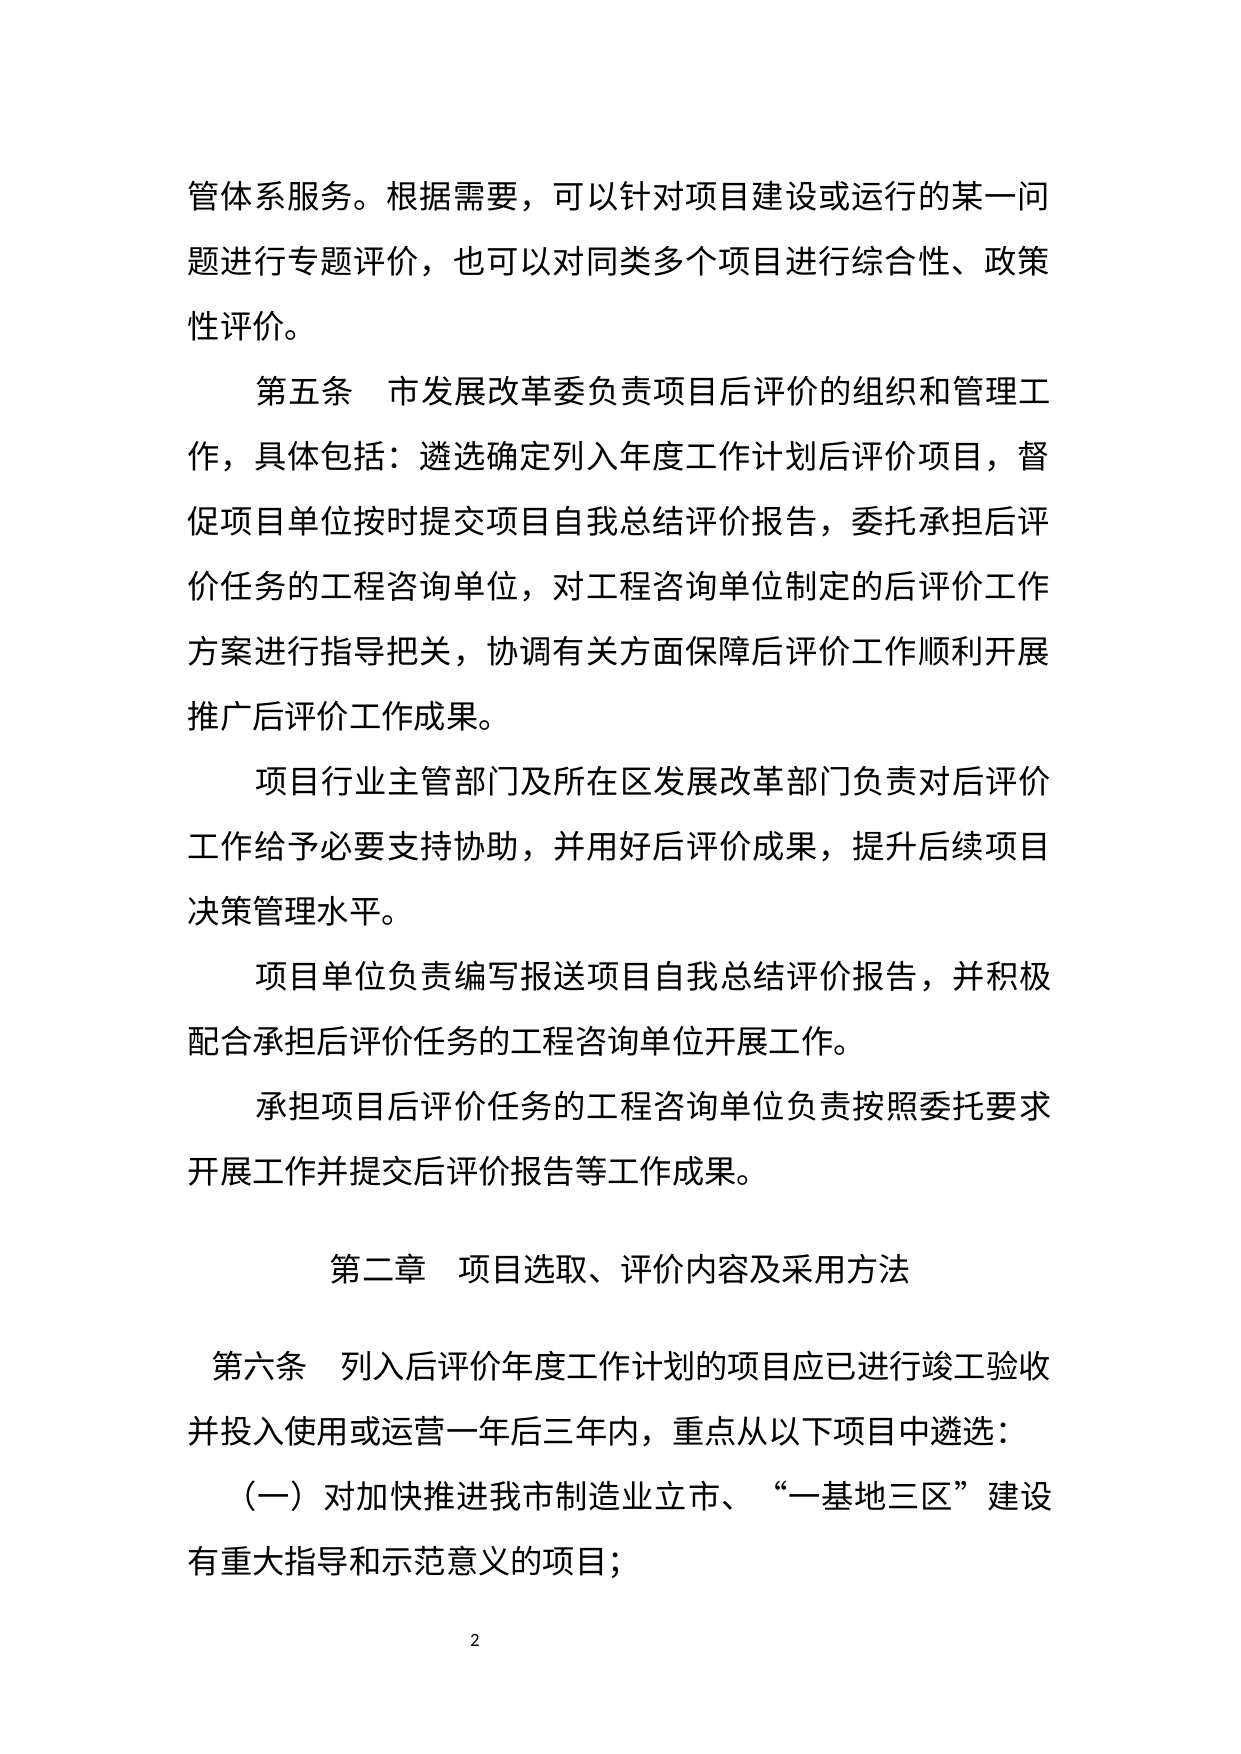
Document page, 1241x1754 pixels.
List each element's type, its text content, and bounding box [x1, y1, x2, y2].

text 第五条 市发展改革委负责项目后评价的组织和管理工作，具体包括：遴选确定列入年度工作计划后评价项目，督促项目单位按时提交项目自我总结评价报告，委托承担后评价任务的工程咨询单位，对工程咨询单位制定的后评价工作方案进行指导把关，协调有关方面保障后评价工作顺利开展，推广后评价工作成果。 [187, 357, 1053, 747]
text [187, 162, 1053, 357]
text 第六条 列入后评价年度工作计划的项目应已进行竣工验收并投入使用或运营一年后三年内，重点从以下项目中遴选： [187, 1332, 1053, 1462]
text 项目行业主管部门及所在区发展改革部门负责对后评价工作给予必要支持协助，并用好后评价成果，提升后续项目决策管理水平。 [187, 747, 1053, 942]
text 第二章 项目选取、评价内容及采用方法 [187, 1234, 1053, 1299]
text 承担项目后评价任务的工程咨询单位负责按照委托要求开展工作并提交后评价报告等工作成果。 [187, 1072, 1053, 1202]
text （一）对加快推进我市制造业立市、“一基地三区”建设有重大指导和示范意义的项目； [187, 1462, 1053, 1592]
text 项目单位负责编写报送项目自我总结评价报告，并积极配合承担后评价任务的工程咨询单位开展工作。 [187, 942, 1053, 1072]
